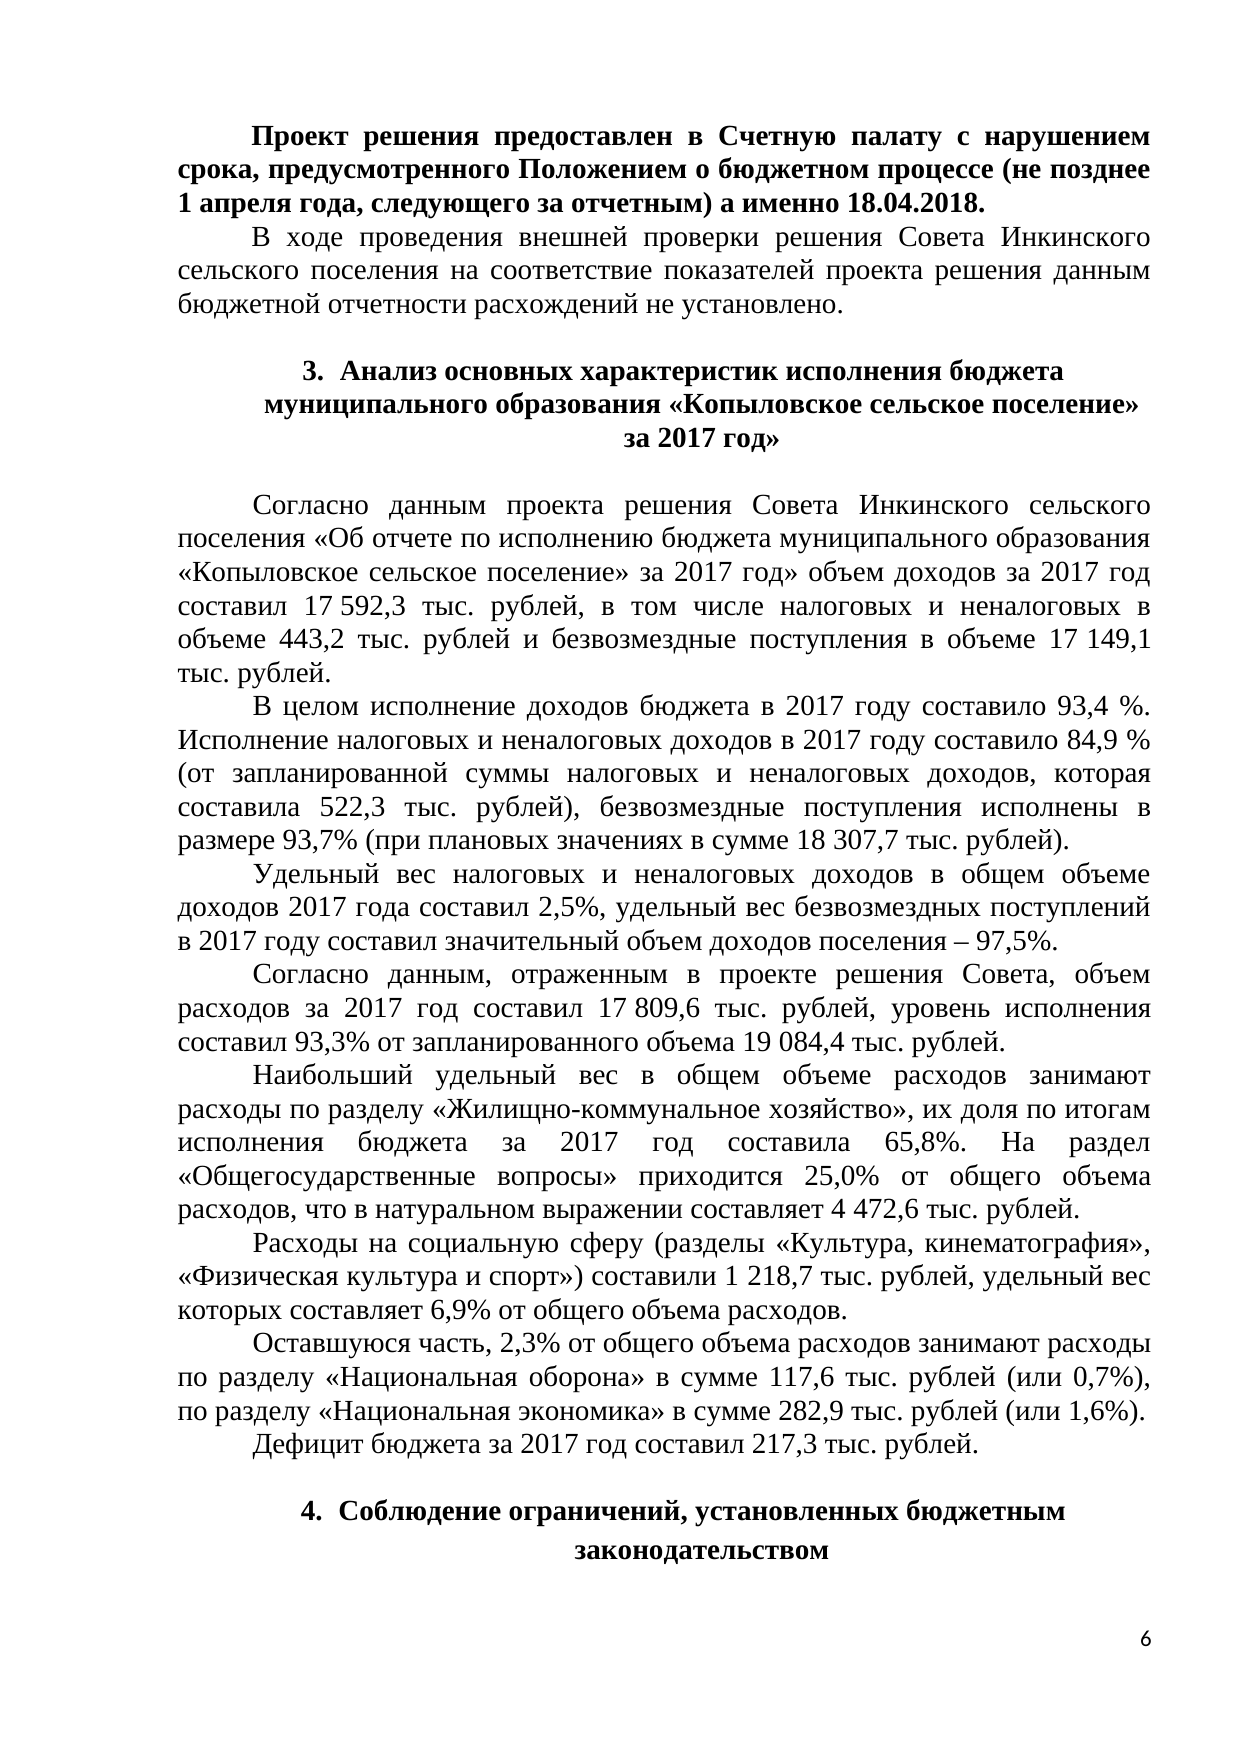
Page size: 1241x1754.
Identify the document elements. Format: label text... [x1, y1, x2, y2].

list Согласно данным проекта решения Совета Инкинского сельского поселения «Об отчете по исполнению бюджета муниципального образования «Копыловское сельское поселение» за 2017 год» объем доходов за 2017 год составил 17 592,3 тыс. рублей, в том числе налоговых и неналоговых в объеме 443,2 тыс. рублей и безвозмездные поступления в объеме 17 149,1 тыс. рублей. [177, 487, 1152, 688]
list Соблюдение ограничений, установленных бюджетным законодательством [215, 1493, 1152, 1565]
list Дефицит бюджета за 2017 год составил 217,3 тыс. рублей. [177, 1426, 1152, 1460]
list Удельный вес налоговых и неналоговых доходов в общем объеме доходов 2017 года составил 2,5%, удельный вес безвозмездных поступлений в 2017 году составил значительный объем доходов поселения – 97,5%. [177, 856, 1152, 957]
list В целом исполнение доходов бюджета в 2017 году составило 93,4 %. Исполнение налоговых и неналоговых доходов в 2017 году составило 84,9 % (от запланированной суммы налоговых и неналоговых доходов, которая составила 522,3 тыс. рублей), безвозмездные поступления исполнены в размере 93,7% (при плановых значениях в сумме 18 307,7 тыс. рублей). [177, 688, 1152, 856]
list Наибольший удельный вес в общем объеме расходов занимают расходы по разделу «Жилищно-коммунальное хозяйство», их доля по итогам исполнения бюджета за 2017 год составила 65,8%. На раздел «Общегосударственные вопросы» приходится 25,0% от общего объема расходов, что в натуральном выражении составляет 4 472,6 тыс. рублей. [177, 1057, 1152, 1225]
list Анализ основных характеристик исполнения бюджета муниципального образования «Копыловское сельское поселение» за 2017 год» [215, 353, 1152, 453]
list Согласно данным, отраженным в проекте решения Совета, объем расходов за 2017 год составил 17 809,6 тыс. рублей, уровень исполнения составил 93,3% от запланированного объема 19 084,4 тыс. рублей. [177, 957, 1152, 1057]
list Оставшуюся часть, 2,3% от общего объема расходов занимают расходы по разделу «Национальная оборона» в сумме 117,6 тыс. рублей (или 0,7%), по разделу «Национальная экономика» в сумме 282,9 тыс. рублей (или 1,6%). [177, 1326, 1152, 1426]
text Проект решения предоставлен в Счетную палату с нарушением срока, предусмотренного Положением о бюджетном процессе (не позднее 1 апреля года, следующего за отчетным) а именно 18.04.2018. [177, 118, 1152, 219]
list Расходы на социальную сферу (разделы «Культура, кинематография», «Физическая культура и спорт») составили 1 218,7 тыс. рублей, удельный вес которых составляет 6,9% от общего объема расходов. [177, 1225, 1152, 1326]
text В ходе проведения внешней проверки решения Совета Инкинского сельского поселения на соответствие показателей проекта решения данным бюджетной отчетности расхождений не установлено. [177, 219, 1152, 319]
